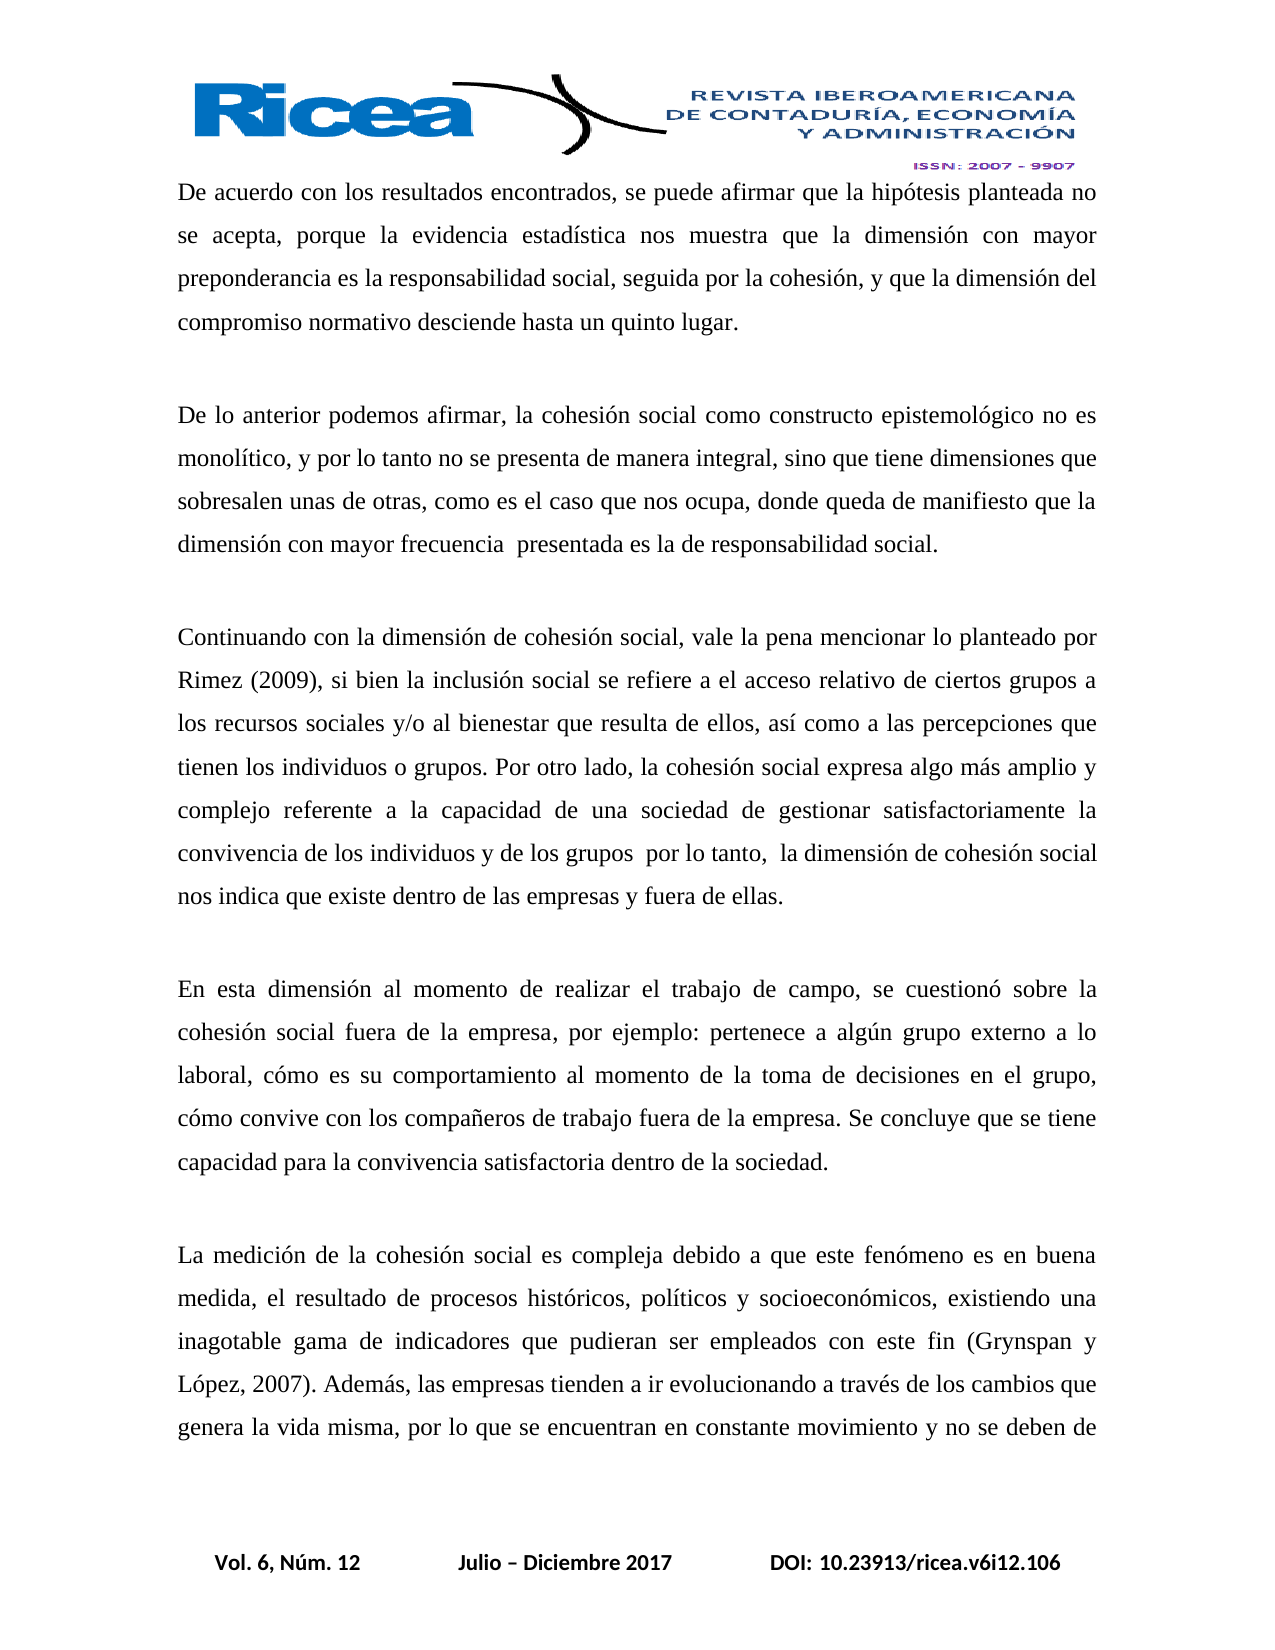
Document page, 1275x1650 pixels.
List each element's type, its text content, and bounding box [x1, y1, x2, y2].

text De lo anterior podemos afirmar, la cohesión social como constructo epistemológico no es monolítico, y por lo tanto no se presenta de manera integral, sino que tiene dimensiones que sobresalen unas de otras, como es el caso que nos ocupa, donde queda de manifiesto que la dimensión con mayor frecuencia presentada es la de responsabilidad social. [177, 400, 1098, 558]
picture [194, 73, 1081, 173]
text De acuerdo con los resultados encontrados, se puede afirmar que la hipótesis planteada no se acepta, porque la evidencia estadística nos muestra que la dimensión con mayor preponderancia es la responsabilidad social, seguida por la cohesión, y que la dimensión del compromiso normativo desciende hasta un quinto lugar. [177, 177, 1098, 335]
text En esta dimensión al momento de realizar el trabajo de campo, se cuestionó sobre la cohesión social fuera de la empresa, por ejemplo: pertenece a algún grupo externo a lo laboral, cómo es su comportamiento al momento de la toma de decisiones en el grupo, cómo convive con los compañeros de trabajo fuera de la empresa. Se concluye que se tiene capacidad para la convivencia satisfactoria dentro de la sociedad. [177, 974, 1098, 1175]
text Continuando con la dimensión de cohesión social, vale la pena mencionar lo planteado por Rimez (2009), si bien la inclusión social se refiere a el acceso relativo de ciertos grupos a los recursos sociales y/o al bienestar que resulta de ellos, así como a las percepciones que tienen los individuos o grupos. Por otro lado, la cohesión social expresa algo más amplio y complejo referente a la capacidad de una sociedad de gestionar satisfactoriamente la convivencia de los individuos y de los grupos por lo tanto, la dimensión de cohesión social nos indica que existe dentro de las empresas y fuera de ellas. [177, 622, 1098, 910]
